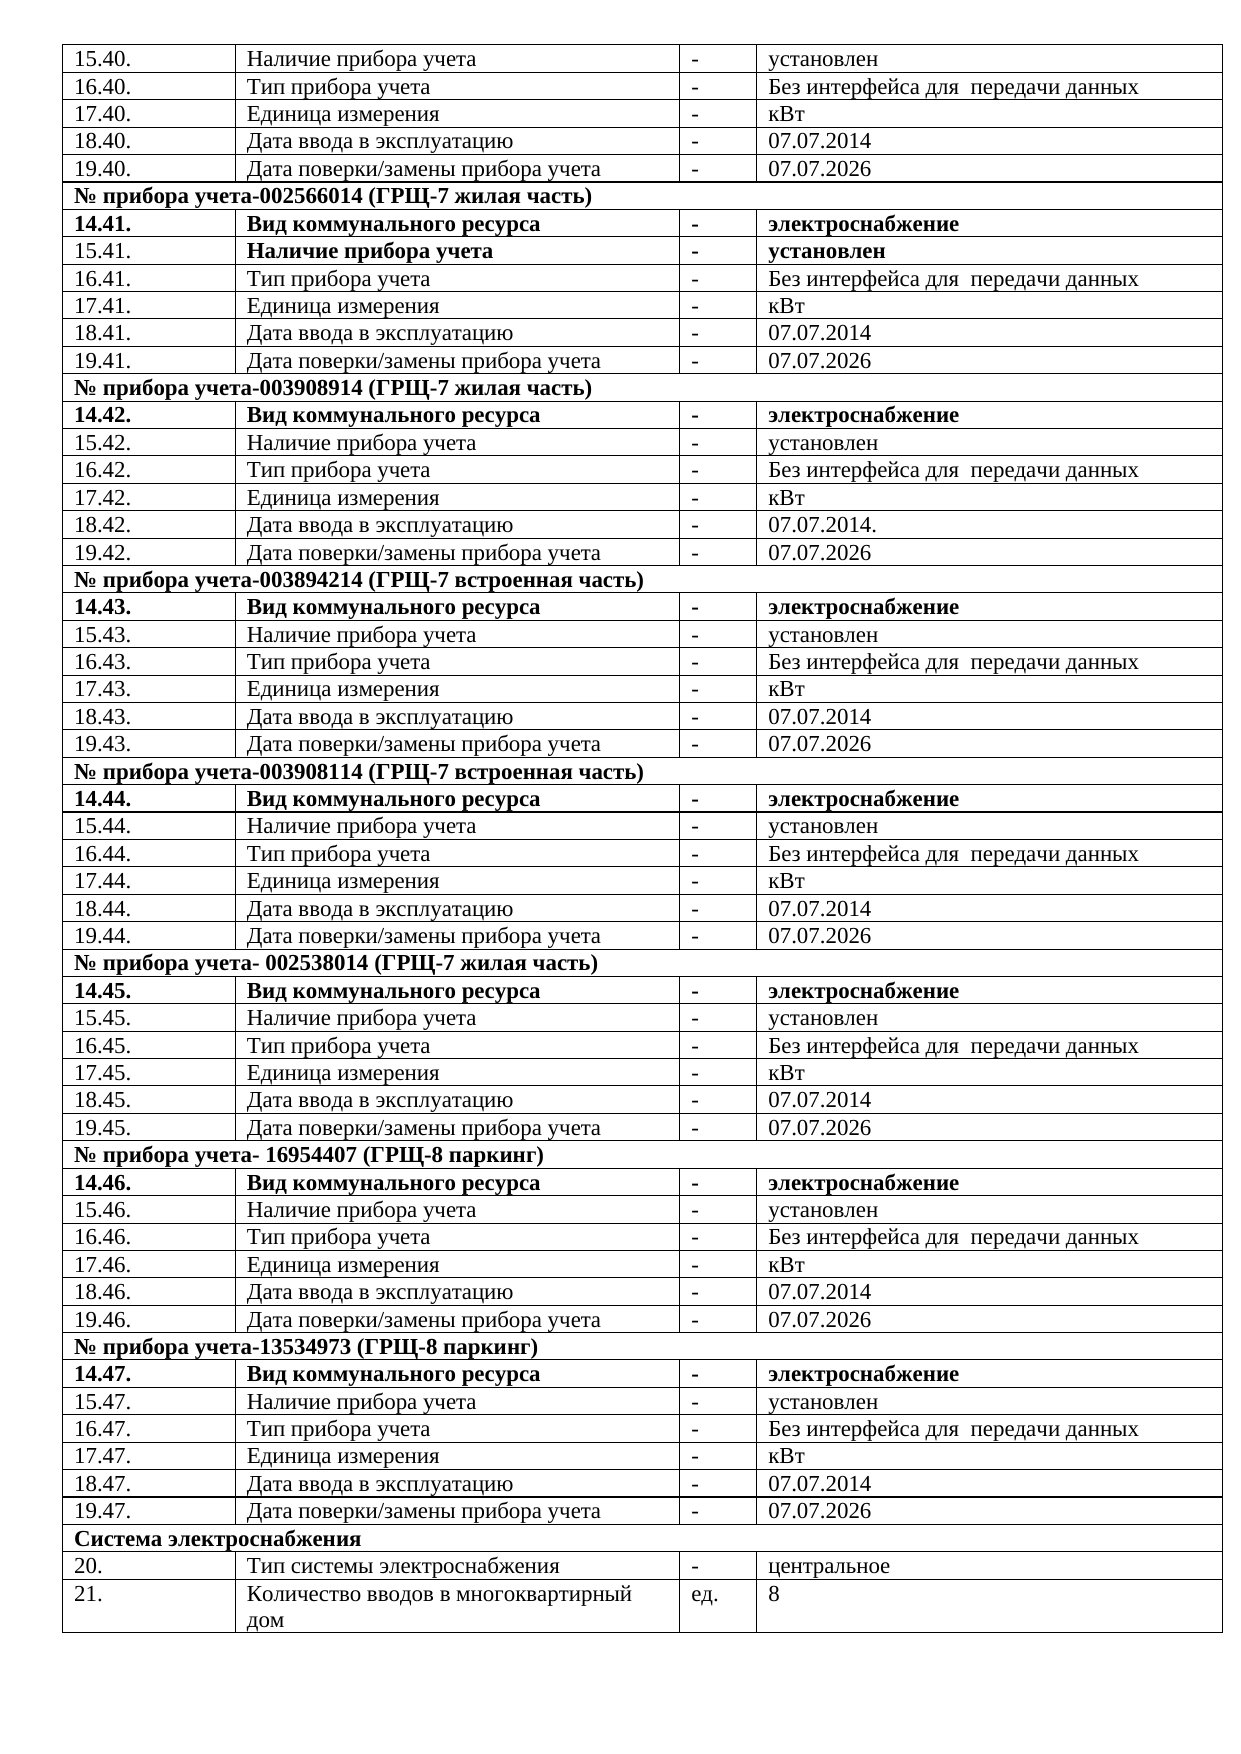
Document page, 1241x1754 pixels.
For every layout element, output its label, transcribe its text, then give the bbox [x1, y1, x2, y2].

table_cell 07.07.2014 [757, 1470, 1222, 1496]
table_cell 17.42. [63, 484, 235, 510]
table_cell - [680, 1196, 756, 1222]
table_cell № прибора учета- 002538014 (ГРЩ-7 жилая часть) [63, 950, 1222, 976]
table_cell 07.07.2026 [757, 922, 1222, 948]
table_cell № прибора учета-003908114 (ГРЩ-7 встроенная часть) [63, 758, 1222, 784]
table_cell 15.47. [63, 1388, 235, 1414]
table_cell Дата ввода в эксплуатацию [236, 895, 679, 921]
table_cell - [680, 1388, 756, 1414]
table_cell 19.41. [63, 347, 235, 373]
table_cell кВт [757, 1059, 1222, 1085]
table_cell Количество вводов в многоквартирный дом [236, 1580, 679, 1632]
table_cell 19.46. [63, 1306, 235, 1332]
table_cell 15.40. [63, 45, 235, 72]
table_cell 17.46. [63, 1251, 235, 1277]
table_cell 19.47. [63, 1498, 235, 1524]
table_cell - [680, 730, 756, 757]
table_cell Единица измерения [236, 676, 679, 702]
table_cell Без интерфейса для передачи данных [757, 265, 1222, 291]
table_cell 14.41. [63, 210, 235, 236]
table_cell 07.07.2014 [757, 128, 1222, 154]
table_cell Дата поверки/замены прибора учета [236, 922, 679, 948]
table_cell Наличие прибора учета [236, 237, 679, 263]
table_cell Тип прибора учета [236, 840, 679, 866]
table_cell Вид коммунального ресурса [236, 210, 679, 236]
table_cell 07.07.2026 [757, 1114, 1222, 1140]
table_cell 17.47. [63, 1443, 235, 1469]
table_cell 8 [757, 1580, 1222, 1632]
table_cell 21. [63, 1580, 235, 1632]
table_cell - [680, 1114, 756, 1140]
table_cell - [680, 621, 756, 647]
table_cell электроснабжение [757, 1169, 1222, 1195]
table_cell 15.45. [63, 1004, 235, 1031]
table_cell 17.44. [63, 867, 235, 894]
table_cell - [680, 456, 756, 483]
table_cell Без интерфейса для передачи данных [757, 1415, 1222, 1442]
table_cell Система электроснабжения [63, 1525, 1222, 1551]
table_cell Без интерфейса для передачи данных [757, 648, 1222, 674]
table_cell Дата ввода в эксплуатацию [236, 703, 679, 729]
table_cell 18.44. [63, 895, 235, 921]
table_cell Тип прибора учета [236, 648, 679, 674]
table_cell Тип системы электроснабжения [236, 1552, 679, 1578]
table_cell - [680, 1306, 756, 1332]
table_cell кВт [757, 867, 1222, 894]
table_cell центральное [757, 1552, 1222, 1578]
table_cell № прибора учета-13534973 (ГРЩ-8 паркинг) [63, 1333, 1222, 1359]
table_cell - [680, 785, 756, 811]
table_cell 07.07.2014 [757, 895, 1222, 921]
table_cell Дата поверки/замены прибора учета [236, 730, 679, 757]
table_cell Дата поверки/замены прибора учета [236, 155, 679, 181]
table_cell - [680, 1552, 756, 1578]
table_cell кВт [757, 100, 1222, 127]
table_cell электроснабжение [757, 785, 1222, 811]
table_cell Без интерфейса для передачи данных [757, 840, 1222, 866]
table_cell 17.40. [63, 100, 235, 127]
table_cell 14.47. [63, 1360, 235, 1387]
table_cell - [680, 292, 756, 318]
table_cell 07.07.2026 [757, 1498, 1222, 1524]
table_cell установлен [757, 429, 1222, 455]
table_cell 18.47. [63, 1470, 235, 1496]
table_cell 16.40. [63, 73, 235, 99]
table_cell Дата поверки/замены прибора учета [236, 1498, 679, 1524]
table_cell - [680, 593, 756, 620]
table_cell кВт [757, 484, 1222, 510]
table_cell 16.46. [63, 1224, 235, 1250]
table_cell - [680, 539, 756, 565]
table_cell кВт [757, 1443, 1222, 1469]
table_cell - [680, 73, 756, 99]
table_cell 17.45. [63, 1059, 235, 1085]
table_cell - [680, 867, 756, 894]
table_cell 16.44. [63, 840, 235, 866]
table_cell - [680, 813, 756, 839]
table_cell Вид коммунального ресурса [236, 1360, 679, 1387]
table_cell Единица измерения [236, 1443, 679, 1469]
table_cell Без интерфейса для передачи данных [757, 1224, 1222, 1250]
table_cell установлен [757, 813, 1222, 839]
table_cell 16.45. [63, 1032, 235, 1058]
table_cell установлен [757, 621, 1222, 647]
table_cell Дата ввода в эксплуатацию [236, 128, 679, 154]
table_cell Единица измерения [236, 1059, 679, 1085]
table_cell - [680, 155, 756, 181]
table_cell - [680, 210, 756, 236]
table_cell установлен [757, 1004, 1222, 1031]
table_cell 15.43. [63, 621, 235, 647]
table_cell Вид коммунального ресурса [236, 402, 679, 428]
table_cell электроснабжение [757, 977, 1222, 1003]
table_cell кВт [757, 1251, 1222, 1277]
table_cell Дата поверки/замены прибора учета [236, 1306, 679, 1332]
table_cell - [680, 429, 756, 455]
table_cell - [680, 1498, 756, 1524]
table_cell 07.07.2014 [757, 1086, 1222, 1113]
table_cell 07.07.2014 [757, 319, 1222, 346]
table_cell - [680, 347, 756, 373]
table_cell 14.46. [63, 1169, 235, 1195]
table_cell Наличие прибора учета [236, 1388, 679, 1414]
table_cell Вид коммунального ресурса [236, 593, 679, 620]
table_cell Наличие прибора учета [236, 429, 679, 455]
table_cell 15.41. [63, 237, 235, 263]
table_cell - [680, 237, 756, 263]
table_cell № прибора учета-003894214 (ГРЩ-7 встроенная часть) [63, 566, 1222, 592]
table_cell - [680, 1443, 756, 1469]
table_cell - [680, 484, 756, 510]
table_cell 07.07.2026 [757, 730, 1222, 757]
table_cell 19.44. [63, 922, 235, 948]
table_cell Вид коммунального ресурса [236, 785, 679, 811]
table_cell 16.47. [63, 1415, 235, 1442]
table_cell 07.07.2026 [757, 155, 1222, 181]
table_cell Дата поверки/замены прибора учета [236, 539, 679, 565]
table_cell Наличие прибора учета [236, 1196, 679, 1222]
table_cell кВт [757, 292, 1222, 318]
table_cell - [680, 1415, 756, 1442]
table_cell 19.45. [63, 1114, 235, 1140]
table_cell электроснабжение [757, 593, 1222, 620]
table_cell 18.43. [63, 703, 235, 729]
table_cell Наличие прибора учета [236, 1004, 679, 1031]
table_cell - [680, 1169, 756, 1195]
table_cell Единица измерения [236, 292, 679, 318]
table_cell электроснабжение [757, 402, 1222, 428]
table_cell 16.41. [63, 265, 235, 291]
table_cell 07.07.2014 [757, 703, 1222, 729]
table_cell - [680, 922, 756, 948]
table_cell - [680, 1470, 756, 1496]
table_cell Дата ввода в эксплуатацию [236, 511, 679, 537]
table_cell 20. [63, 1552, 235, 1578]
table_cell - [680, 1059, 756, 1085]
table_cell Наличие прибора учета [236, 45, 679, 72]
table_cell 07.07.2014 [757, 1278, 1222, 1304]
table_cell 18.42. [63, 511, 235, 537]
table_cell Дата ввода в эксплуатацию [236, 1278, 679, 1304]
table_cell Тип прибора учета [236, 1224, 679, 1250]
table_cell 14.44. [63, 785, 235, 811]
table_cell Единица измерения [236, 1251, 679, 1277]
table_cell - [680, 1224, 756, 1250]
table_cell 14.43. [63, 593, 235, 620]
table_cell ед. [680, 1580, 756, 1632]
table_cell 07.07.2014. [757, 511, 1222, 537]
table_cell Дата поверки/замены прибора учета [236, 347, 679, 373]
table_cell № прибора учета-002566014 (ГРЩ-7 жилая часть) [63, 183, 1222, 209]
table_cell 16.42. [63, 456, 235, 483]
table_cell 16.43. [63, 648, 235, 674]
table_cell Тип прибора учета [236, 1415, 679, 1442]
table_cell 17.43. [63, 676, 235, 702]
table_cell Тип прибора учета [236, 456, 679, 483]
table_cell кВт [757, 676, 1222, 702]
table_cell электроснабжение [757, 1360, 1222, 1387]
table_cell установлен [757, 1196, 1222, 1222]
table_cell 15.46. [63, 1196, 235, 1222]
table_cell Единица измерения [236, 867, 679, 894]
table_cell 19.43. [63, 730, 235, 757]
table_cell - [680, 1086, 756, 1113]
table_cell 17.41. [63, 292, 235, 318]
table_cell - [680, 977, 756, 1003]
table_cell - [680, 703, 756, 729]
table_cell Тип прибора учета [236, 73, 679, 99]
table_cell 07.07.2026 [757, 347, 1222, 373]
table_cell Дата ввода в эксплуатацию [236, 1470, 679, 1496]
table_cell № прибора учета- 16954407 (ГРЩ-8 паркинг) [63, 1141, 1222, 1168]
table_cell - [680, 265, 756, 291]
table_cell установлен [757, 45, 1222, 72]
table_cell 18.46. [63, 1278, 235, 1304]
table_cell - [680, 128, 756, 154]
table_cell Вид коммунального ресурса [236, 977, 679, 1003]
table_cell Дата ввода в эксплуатацию [236, 319, 679, 346]
table_cell 19.42. [63, 539, 235, 565]
table_cell Наличие прибора учета [236, 621, 679, 647]
table_cell установлен [757, 1388, 1222, 1414]
table_cell 18.45. [63, 1086, 235, 1113]
table_cell Наличие прибора учета [236, 813, 679, 839]
table_cell Единица измерения [236, 100, 679, 127]
table_cell - [680, 895, 756, 921]
table_cell - [680, 1278, 756, 1304]
table_cell Тип прибора учета [236, 1032, 679, 1058]
table_cell - [680, 840, 756, 866]
table_cell - [680, 1032, 756, 1058]
table_cell - [680, 1251, 756, 1277]
table_cell Вид коммунального ресурса [236, 1169, 679, 1195]
table_cell № прибора учета-003908914 (ГРЩ-7 жилая часть) [63, 374, 1222, 401]
table_cell - [680, 45, 756, 72]
table_cell Без интерфейса для передачи данных [757, 1032, 1222, 1058]
table_cell 07.07.2026 [757, 1306, 1222, 1332]
table_cell - [680, 100, 756, 127]
table_cell 15.42. [63, 429, 235, 455]
table_cell Дата ввода в эксплуатацию [236, 1086, 679, 1113]
table_cell - [680, 511, 756, 537]
table_cell Дата поверки/замены прибора учета [236, 1114, 679, 1140]
table_cell 15.44. [63, 813, 235, 839]
table_cell 14.45. [63, 977, 235, 1003]
table_cell электроснабжение [757, 210, 1222, 236]
table_cell - [680, 402, 756, 428]
table_cell - [680, 648, 756, 674]
table_cell 07.07.2026 [757, 539, 1222, 565]
table_cell 19.40. [63, 155, 235, 181]
table_cell Без интерфейса для передачи данных [757, 73, 1222, 99]
table_cell - [680, 319, 756, 346]
table_cell 18.40. [63, 128, 235, 154]
table_cell Единица измерения [236, 484, 679, 510]
table_cell установлен [757, 237, 1222, 263]
table_cell 14.42. [63, 402, 235, 428]
table_cell Тип прибора учета [236, 265, 679, 291]
table_cell - [680, 1004, 756, 1031]
table_cell - [680, 1360, 756, 1387]
table_cell - [680, 676, 756, 702]
table_cell 18.41. [63, 319, 235, 346]
table_cell Без интерфейса для передачи данных [757, 456, 1222, 483]
